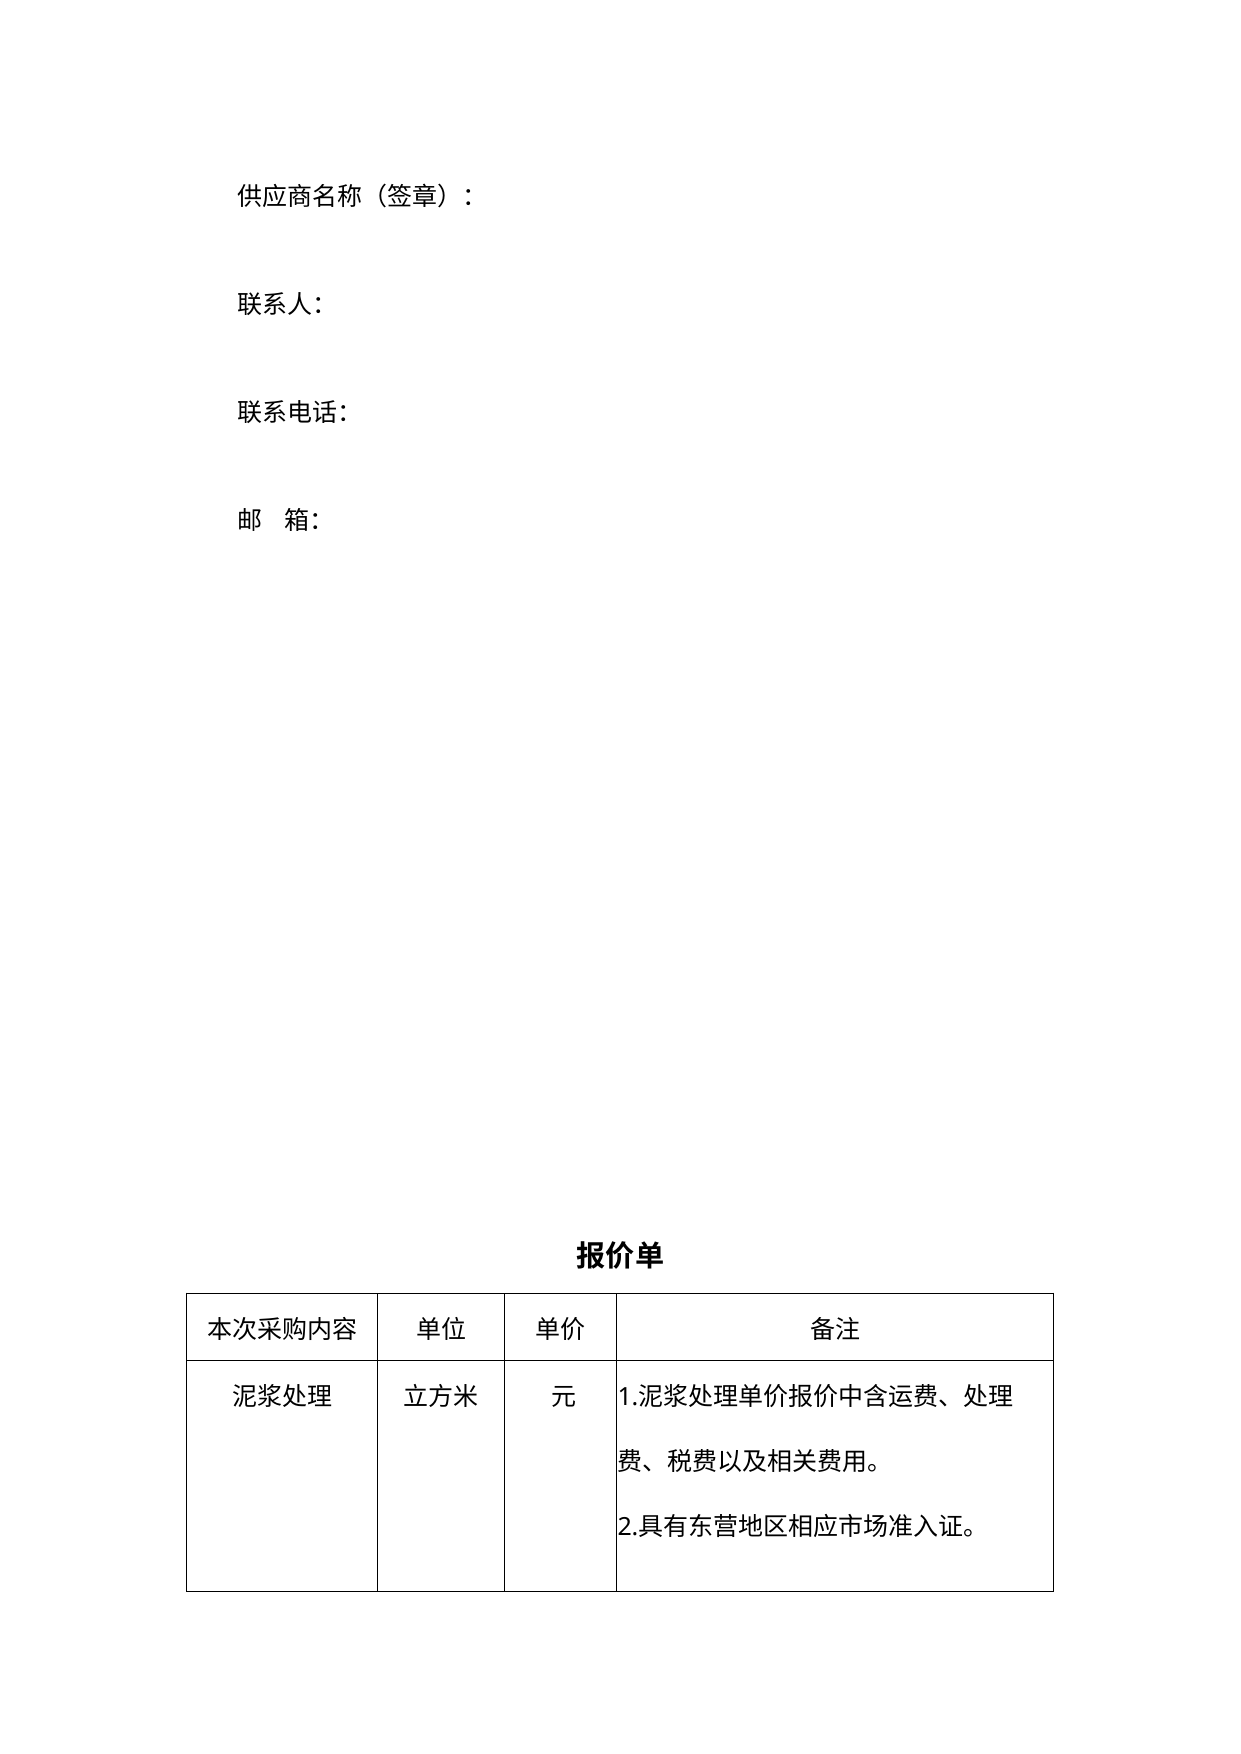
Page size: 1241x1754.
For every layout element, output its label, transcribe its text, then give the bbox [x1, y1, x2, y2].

text 联系电话： [187, 378, 1053, 443]
table_header 备注 [617, 1294, 1053, 1360]
table_cell 元 [505, 1361, 616, 1591]
table_header 单价 [505, 1294, 616, 1360]
table_header 本次采购内容 [187, 1294, 377, 1360]
table_cell 泥浆处理 [187, 1361, 377, 1591]
text 邮 箱： [187, 486, 1053, 551]
text 联系人： [187, 270, 1053, 335]
table_cell 立方米 [378, 1361, 504, 1591]
text 报价单 [187, 1221, 1053, 1286]
text 供应商名称（签章）： [187, 162, 1053, 227]
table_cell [617, 1361, 1053, 1591]
table_header 单位 [378, 1294, 504, 1360]
